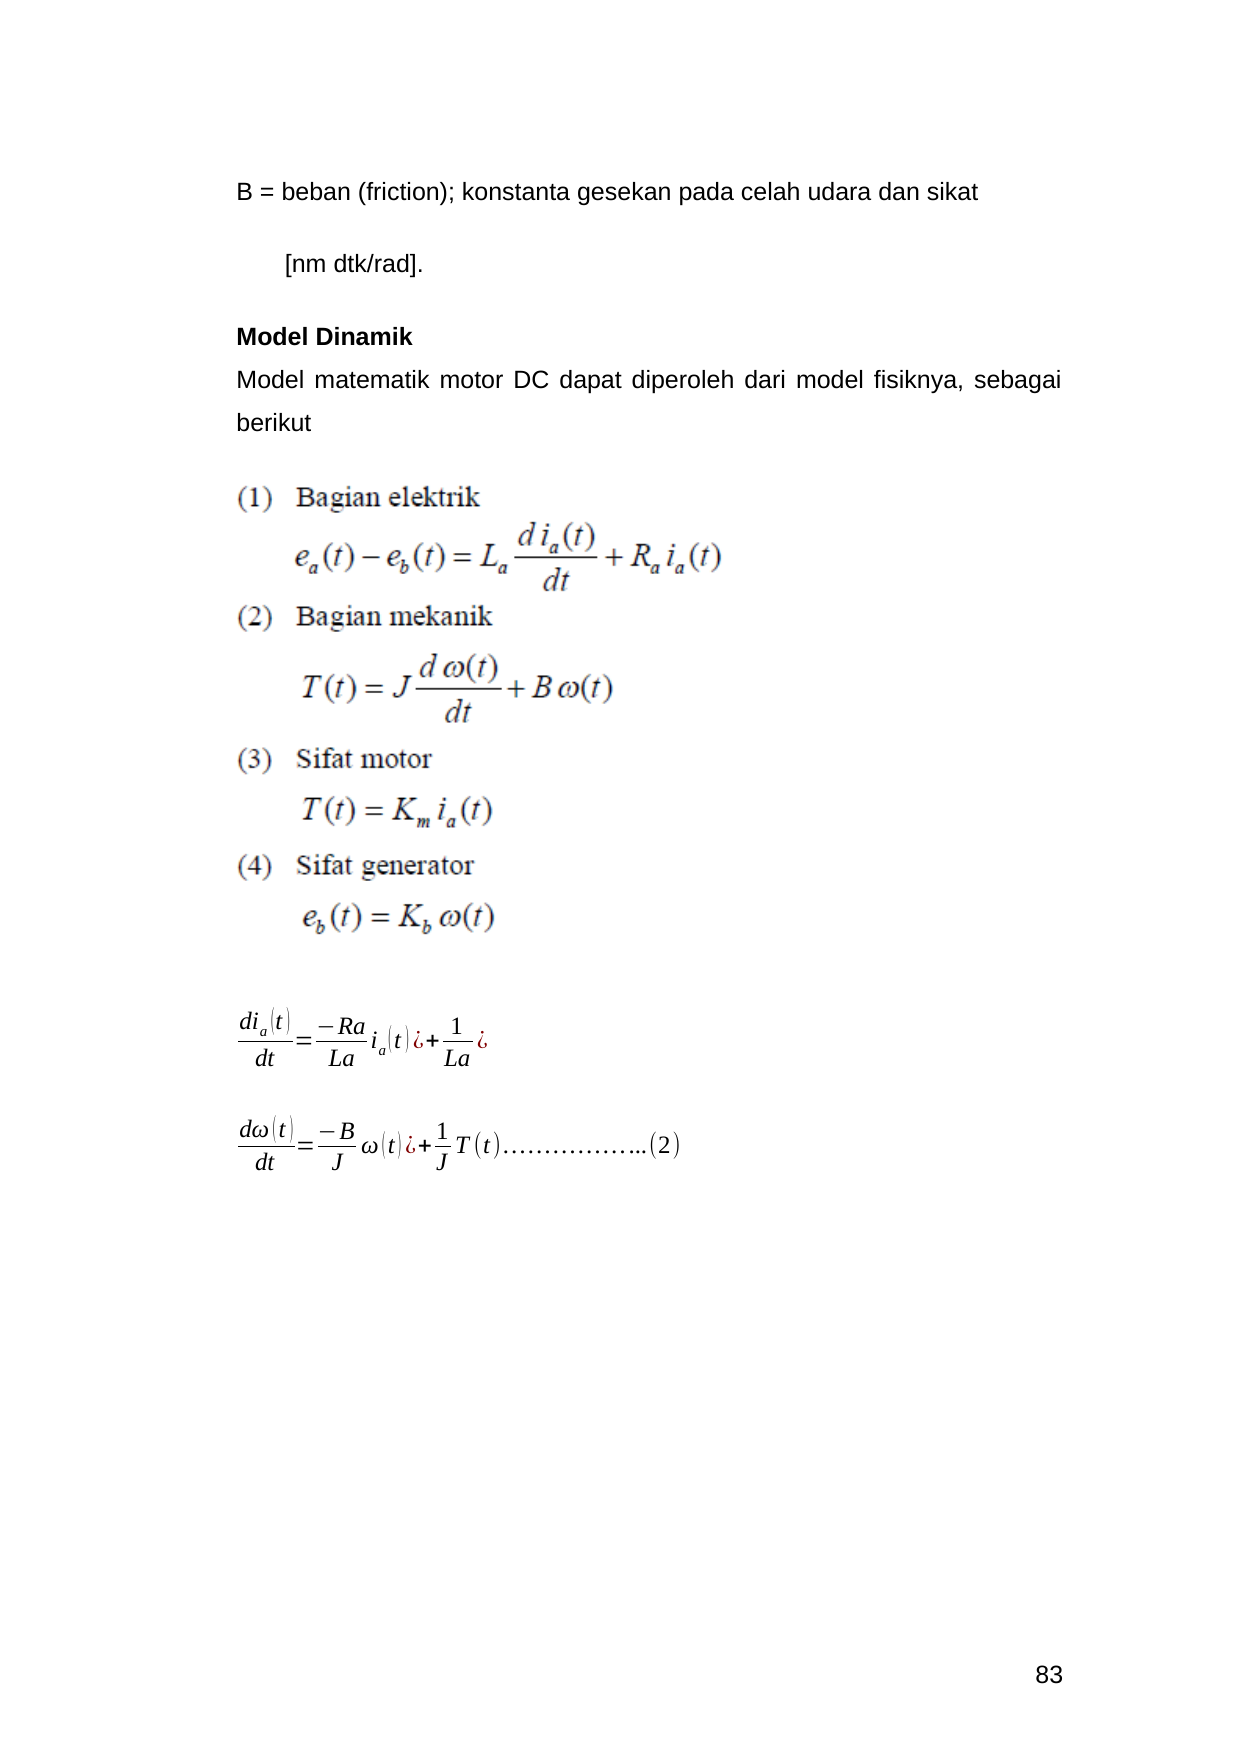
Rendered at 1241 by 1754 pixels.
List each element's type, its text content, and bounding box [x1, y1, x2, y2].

text [nm dtk/rad]. [236, 249, 1063, 278]
text B = beban (friction); konstanta gesekan pada celah udara dan sikat [236, 177, 1063, 206]
picture [236, 480, 754, 964]
text Model matematik motor DC dapat diperoleh dari model fisiknya, sebagai berikut [236, 365, 1063, 437]
text Model Dinamik [236, 322, 1063, 351]
